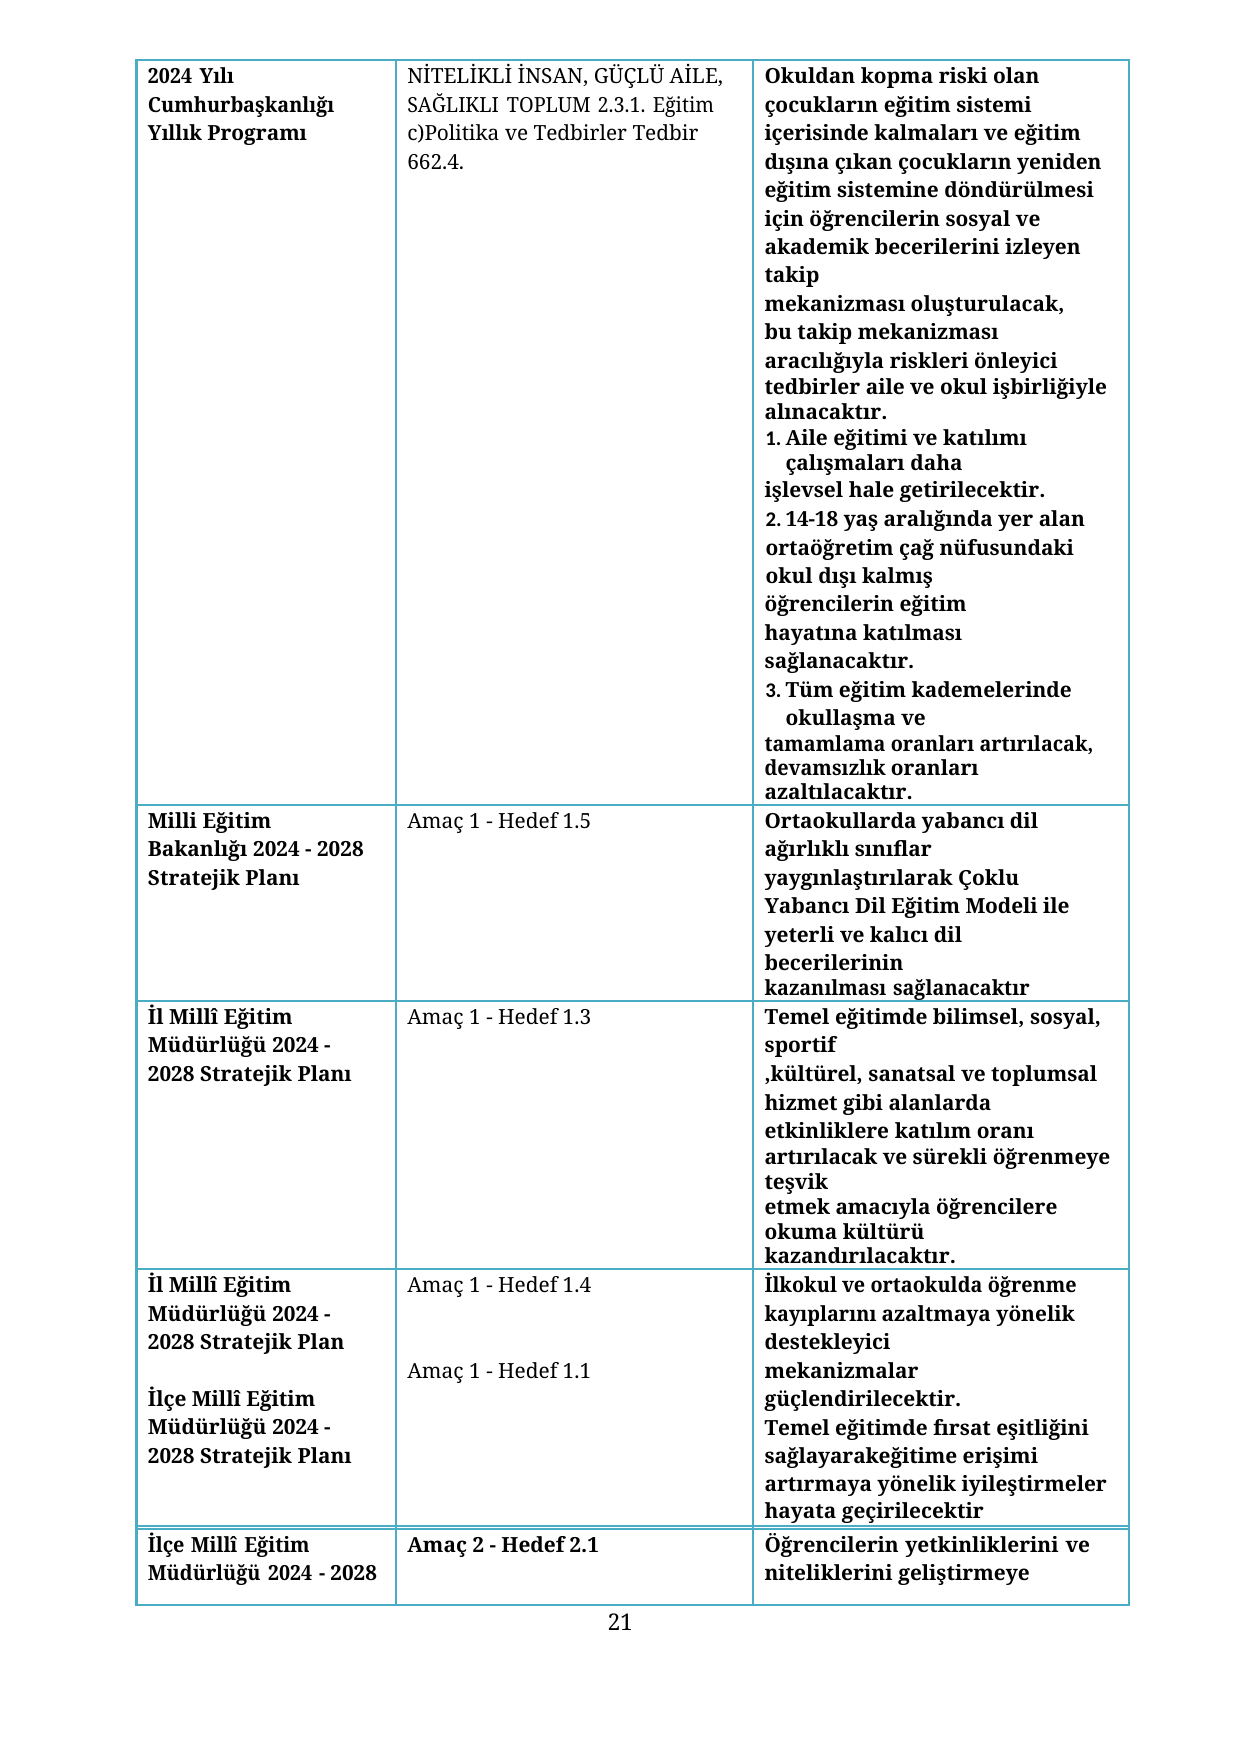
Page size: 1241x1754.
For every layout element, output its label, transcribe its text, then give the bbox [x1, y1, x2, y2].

table_cell Milli Eğitim Bakanlığı 2024 - 2028 Stratejik Planı [138, 806, 395, 1000]
table_cell Amaç 2 - Hedef 2.1 [397, 1530, 752, 1603]
table_cell 2024 Yılı Cumhurbaşkanlığı Yıllık Programı [138, 61, 395, 804]
table_cell Amaç 1 - Hedef 1.4 Amaç 1 - Hedef 1.1 [397, 1270, 752, 1525]
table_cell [138, 1530, 395, 1603]
table_cell NİTELİKLİ İNSAN, GÜÇLÜ AİLE, SAĞLIKLI TOPLUM 2.3.1. Eğitim c)Politika ve Tedbirler Tedbir 662.4. [397, 61, 752, 804]
table_cell İl Millî Eğitim Müdürlüğü 2024 - 2028 Stratejik Plan İlçe Millî Eğitim Müdürlüğü 2024 - 2028 Stratejik Planı [138, 1270, 395, 1525]
table_cell Amaç 1 - Hedef 1.3 [397, 1002, 752, 1268]
table_cell İlkokul ve ortaokulda öğrenme kayıplarını azaltmaya yönelik destekleyici mekanizmalar güçlendirilecektir. Temel eğitimde fırsat eşitliğini sağlayarakeğitime erişimi artırmaya yönelik iyileştirmeler hayata geçirilecektir [754, 1270, 1128, 1525]
table_cell Okuldan kopma riski olan çocukların eğitim sistemi içerisinde kalmaları ve eğitim dışına çıkan çocukların yeniden eğitim sistemine döndürülmesi için öğrencilerin sosyal ve akademik becerilerini izleyen takip mekanizması oluşturulacak, bu takip mekanizması aracılığıyla riskleri önleyici tedbirler aile ve okul işbirliğiyle alınacaktır. Aile eğitimi ve katılımı çalışmaları daha işlevsel hale getirilecektir. 14-18 yaş aralığında yer alan ortaöğretim çağ nüfusundaki okul dışı kalmış öğrencilerin eğitim hayatına katılması sağlanacaktır. Tüm eğitim kademelerinde okullaşma ve tamamlama oranları artırılacak, devamsızlık oranları azaltılacaktır. [754, 61, 1128, 804]
table_cell Temel eğitimde bilimsel, sosyal, sportif ,kültürel, sanatsal ve toplumsal hizmet gibi alanlarda etkinliklere katılım oranı artırılacak ve sürekli öğrenmeye teşvik etmek amacıyla öğrencilere okuma kültürü kazandırılacaktır. [754, 1002, 1128, 1268]
table_cell Amaç 1 - Hedef 1.5 [397, 806, 752, 1000]
table_cell İl Millî Eğitim Müdürlüğü 2024 - 2028 Stratejik Planı [138, 1002, 395, 1268]
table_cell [754, 1530, 1128, 1603]
table_cell Ortaokullarda yabancı dil ağırlıklı sınıflar yaygınlaştırılarak Çoklu Yabancı Dil Eğitim Modeli ile yeterli ve kalıcı dil becerilerinin kazanılması sağlanacaktır [754, 806, 1128, 1000]
